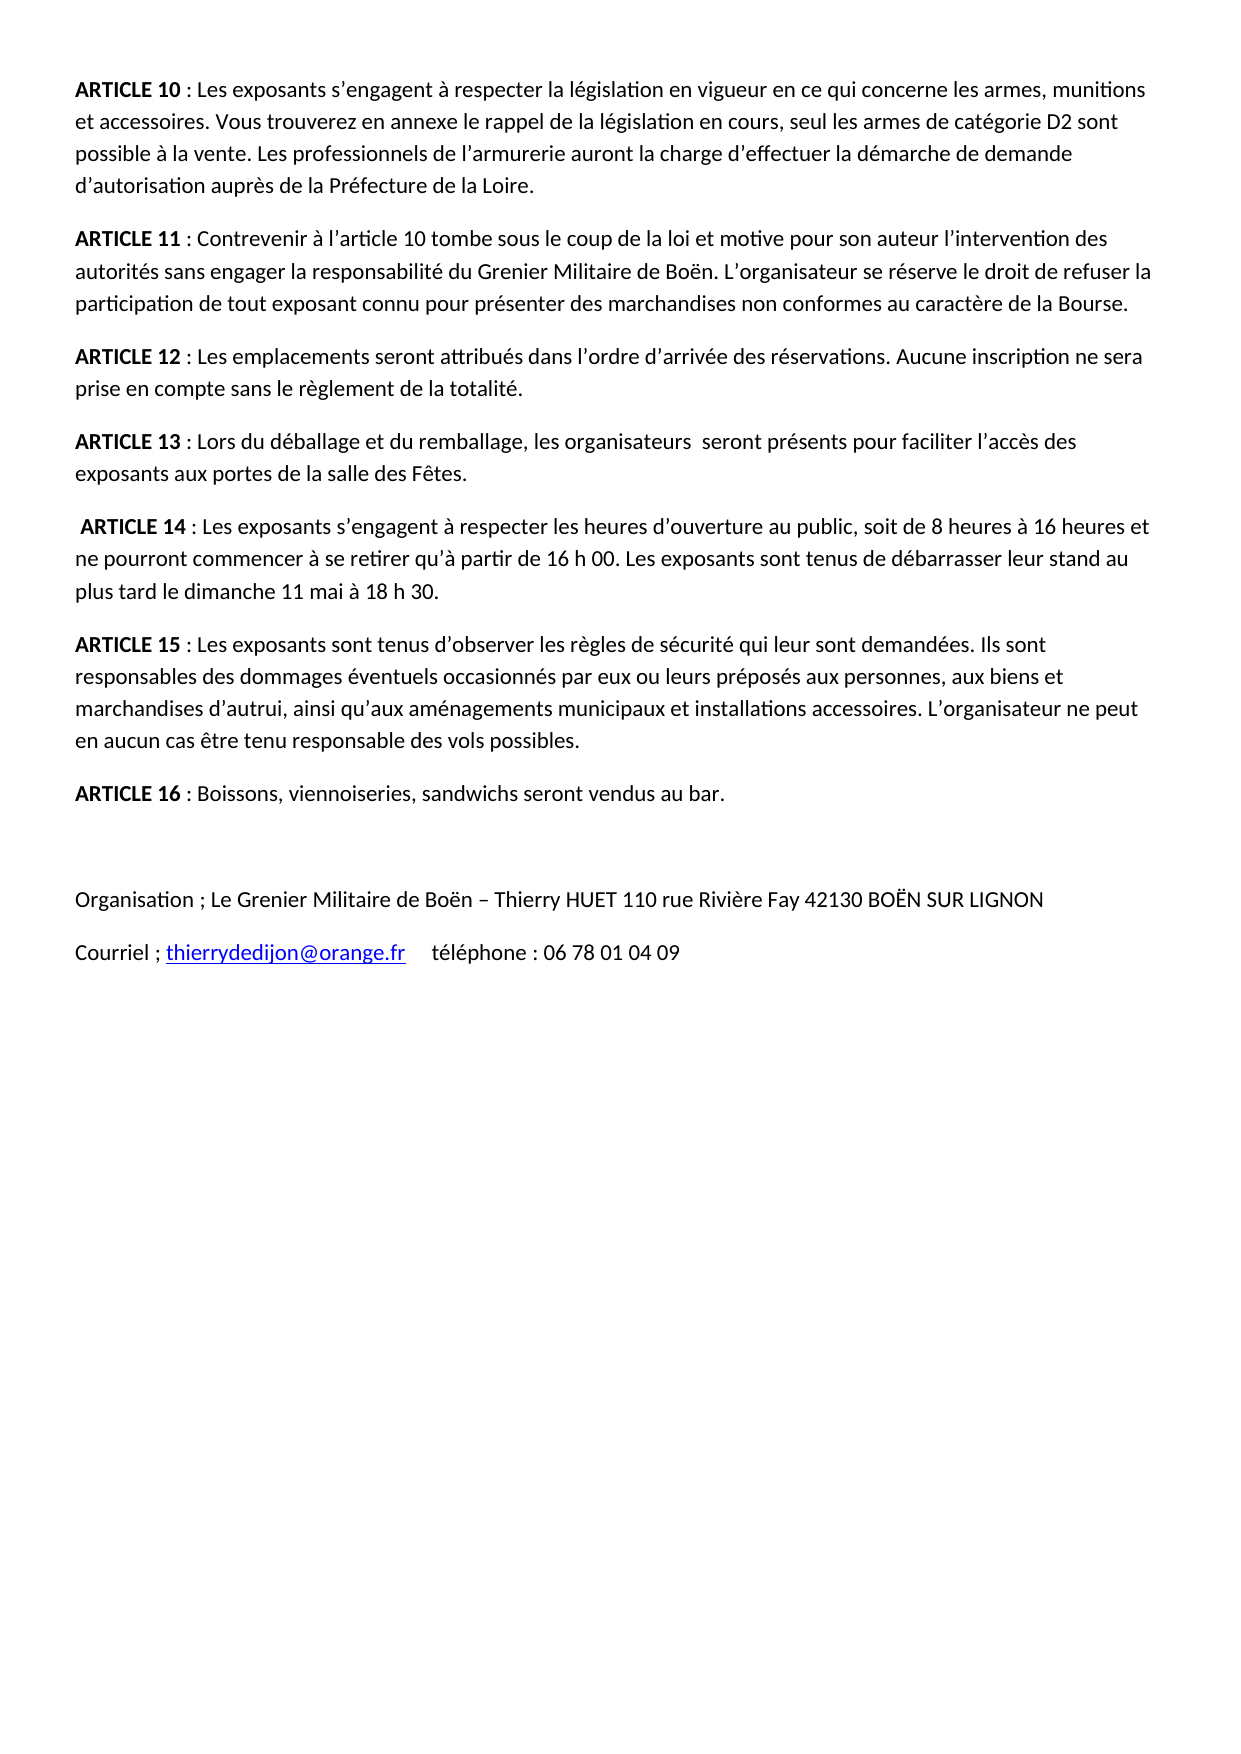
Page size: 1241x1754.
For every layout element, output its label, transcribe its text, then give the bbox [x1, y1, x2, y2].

text ARTICLE 10 : Les exposants s’engagent à respecter la législation en vigueur en ce qui concerne les armes, munitions et accessoires. Vous trouverez en annexe le rappel de la législation en cours, seul les armes de catégorie D2 sont possible à la vente. Les professionnels de l’armurerie auront la charge d’effectuer la démarche de demande d’autorisation auprès de la Préfecture de la Loire. [75, 75, 1165, 199]
text ARTICLE 14 : Les exposants s’engagent à respecter les heures d’ouverture au public, soit de 8 heures à 16 heures et ne pourront commencer à se retirer qu’à partir de 16 h 00. Les exposants sont tenus de débarrasser leur stand au plus tard le dimanche 11 mai à 18 h 30. [75, 512, 1165, 605]
text ARTICLE 15 : Les exposants sont tenus d’observer les règles de sécurité qui leur sont demandées. Ils sont responsables des dommages éventuels occasionnés par eux ou leurs préposés aux personnes, aux biens et marchandises d’autrui, ainsi qu’aux aménagements municipaux et installations accessoires. L’organisateur ne peut en aucun cas être tenu responsable des vols possibles. [75, 630, 1165, 754]
text ARTICLE 16 : Boissons, viennoiseries, sandwichs seront vendus au bar. [75, 779, 1165, 807]
text ARTICLE 13 : Lors du déballage et du remballage, les organisateurs seront présents pour faciliter l’accès des exposants aux portes de la salle des Fêtes. [75, 427, 1165, 487]
text ARTICLE 12 : Les emplacements seront attribués dans l’ordre d’arrivée des réservations. Aucune inscription ne sera prise en compte sans le règlement de la totalité. [75, 342, 1165, 402]
text ARTICLE 11 : Contrevenir à l’article 10 tombe sous le coup de la loi et motive pour son auteur l’intervention des autorités sans engager la responsabilité du Grenier Militaire de Boën. L’organisateur se réserve le droit de refuser la participation de tout exposant connu pour présenter des marchandises non conformes au caractère de la Bourse. [75, 224, 1165, 317]
text Organisation ; Le Grenier Militaire de Boën – Thierry HUET 110 rue Rivière Fay 42130 BOËN SUR LIGNON [75, 885, 1165, 913]
text Courriel ; thierrydedijon@orange.fr téléphone : 06 78 01 04 09 [75, 938, 1165, 966]
